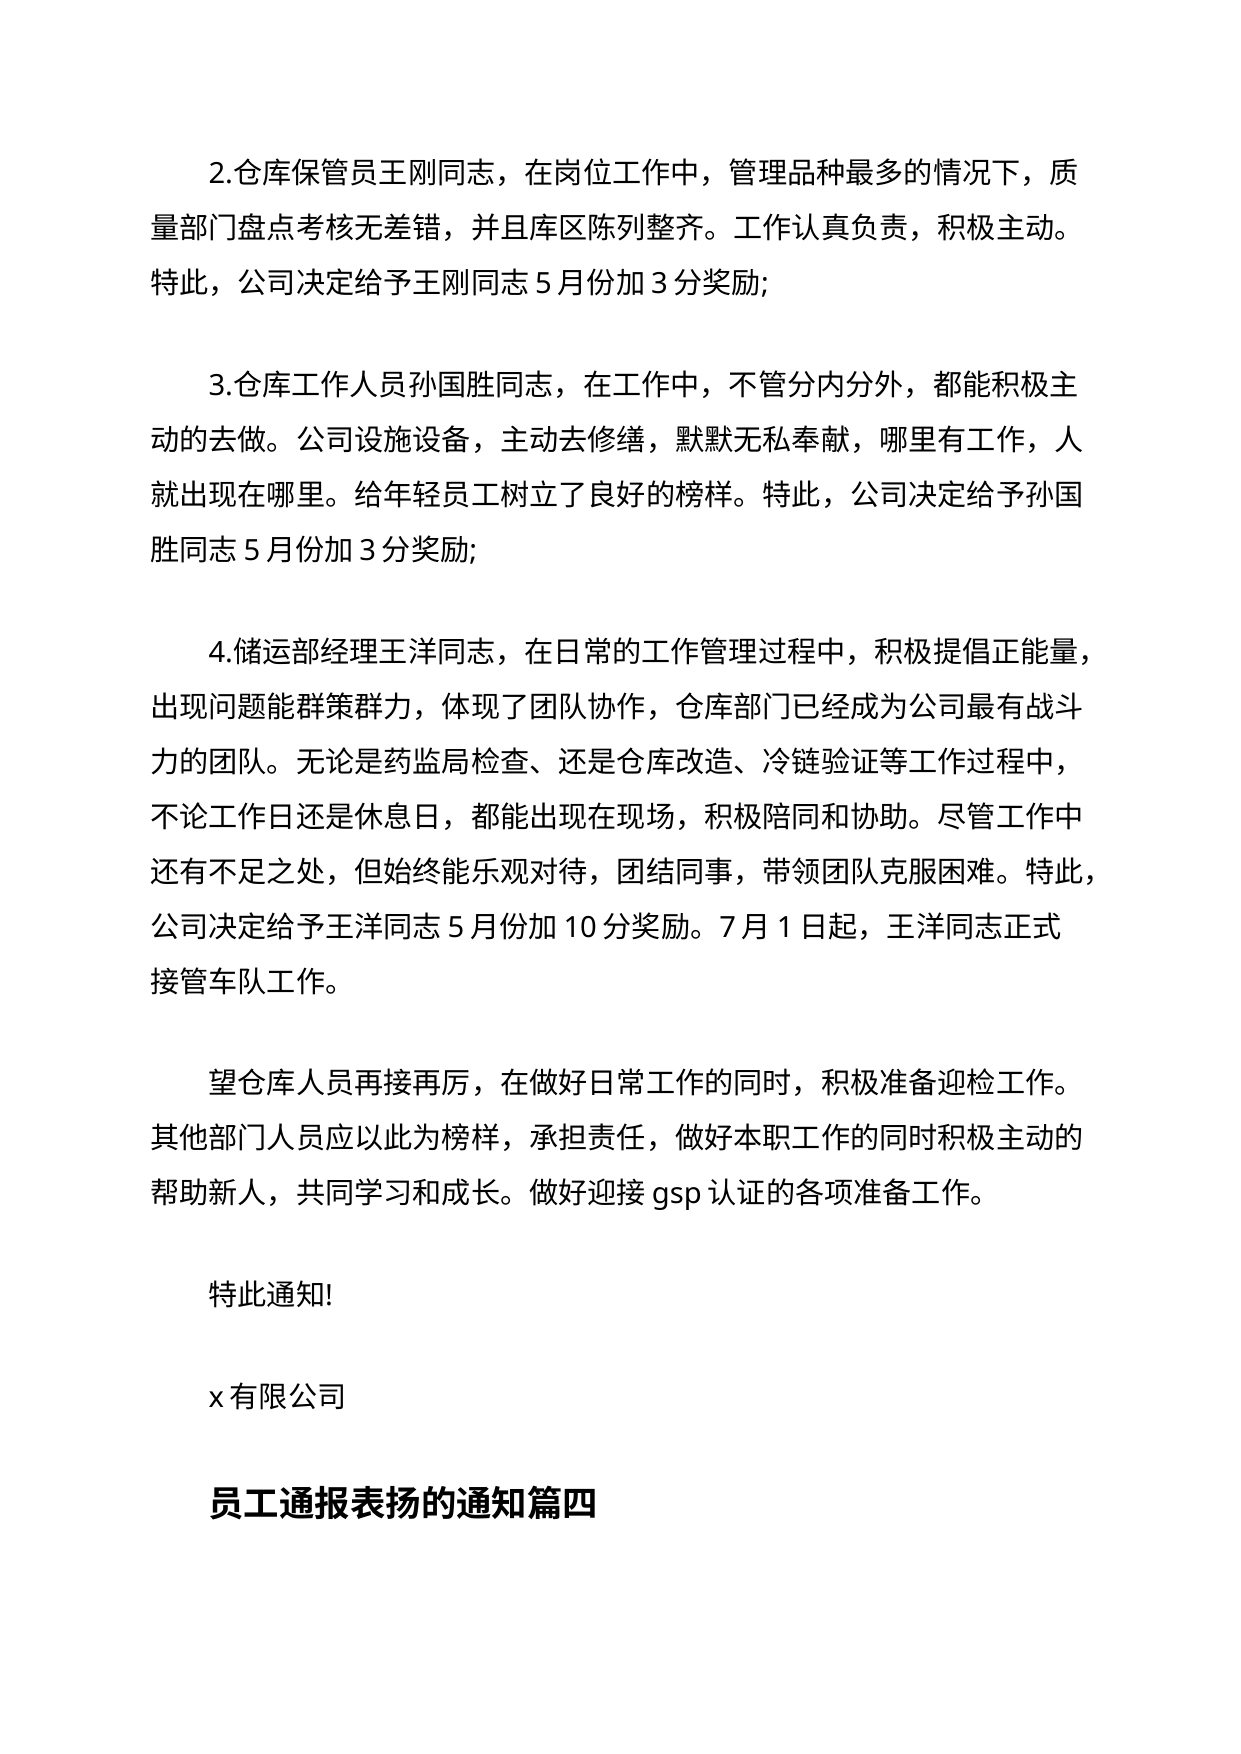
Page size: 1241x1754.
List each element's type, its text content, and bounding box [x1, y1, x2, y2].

text 2.仓库保管员王刚同志，在岗位工作中，管理品种最多的情况下，质量部门盘点考核无差错，并且库区陈列整齐。工作认真负责，积极主动。特此，公司决定给予王刚同志5月份加3分奖励; [150, 150, 1090, 302]
text 望仓库人员再接再厉，在做好日常工作的同时，积极准备迎检工作。其他部门人员应以此为榜样，承担责任，做好本职工作的同时积极主动的帮助新人，共同学习和成长。做好迎接gsp认证的各项准备工作。 [150, 1060, 1090, 1212]
text 特此通知! [150, 1272, 1090, 1314]
text 3.仓库工作人员孙国胜同志，在工作中，不管分内分外，都能积极主动的去做。公司设施设备，主动去修缮，默默无私奉献，哪里有工作，人就出现在哪里。给年轻员工树立了良好的榜样。特此，公司决定给予孙国胜同志5月份加3分奖励; [150, 362, 1090, 569]
text x有限公司 [150, 1374, 1090, 1416]
text 员工通报表扬的通知篇四 [150, 1476, 1090, 1527]
text 4.储运部经理王洋同志，在日常的工作管理过程中，积极提倡正能量，出现问题能群策群力，体现了团队协作，仓库部门已经成为公司最有战斗力的团队。无论是药监局检查、还是仓库改造、冷链验证等工作过程中，不论工作日还是休息日，都能出现在现场，积极陪同和协助。尽管工作中还有不足之处，但始终能乐观对待，团结同事，带领团队克服困难。特此，公司决定给予王洋同志5月份加10分奖励。7月1日起，王洋同志正式接管车队工作。 [150, 629, 1090, 1001]
